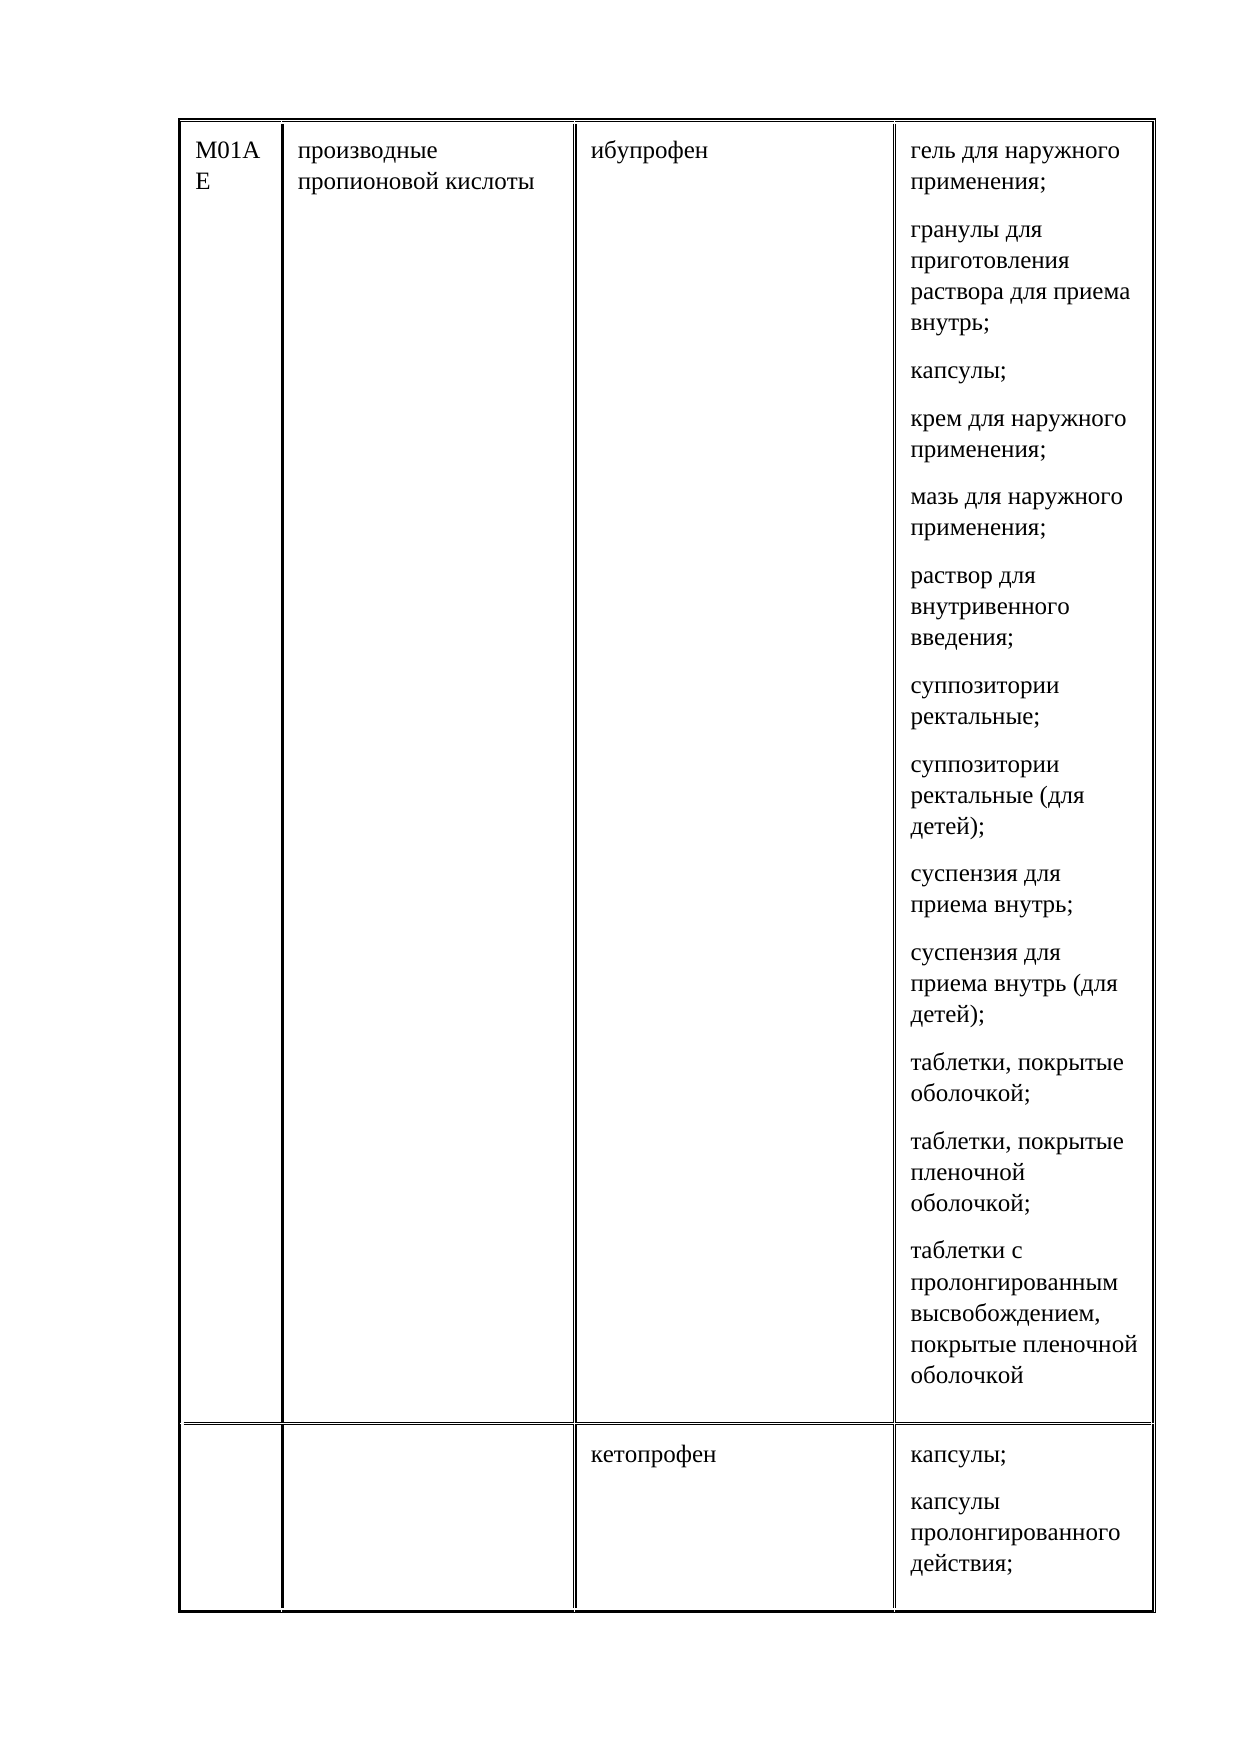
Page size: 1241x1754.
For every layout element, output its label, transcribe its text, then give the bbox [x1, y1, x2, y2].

table_cell кетопрофен [575, 1425, 895, 1610]
table_cell производные пропионовой кислоты [282, 120, 575, 1421]
table_cell M01AE [181, 120, 282, 1421]
table_cell гель для наружного применения; гранулы для приготовления раствора для приема внутрь; капсулы; крем для наружного применения; мазь для наружного применения; раствор для внутривенного введения; суппозитории ректальные; суппозитории ректальные (для детей); суспензия для приема внутрь; суспензия для приема внутрь (для детей); таблетки, покрытые оболочкой; таблетки, покрытые пленочной оболочкой; таблетки с пролонгированным высвобождением, покрытые пленочной оболочкой [895, 122, 1152, 1421]
table_cell ибупрофен [575, 122, 895, 1421]
table_cell [282, 1421, 575, 1610]
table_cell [895, 1421, 1153, 1610]
table_cell [181, 1421, 282, 1610]
